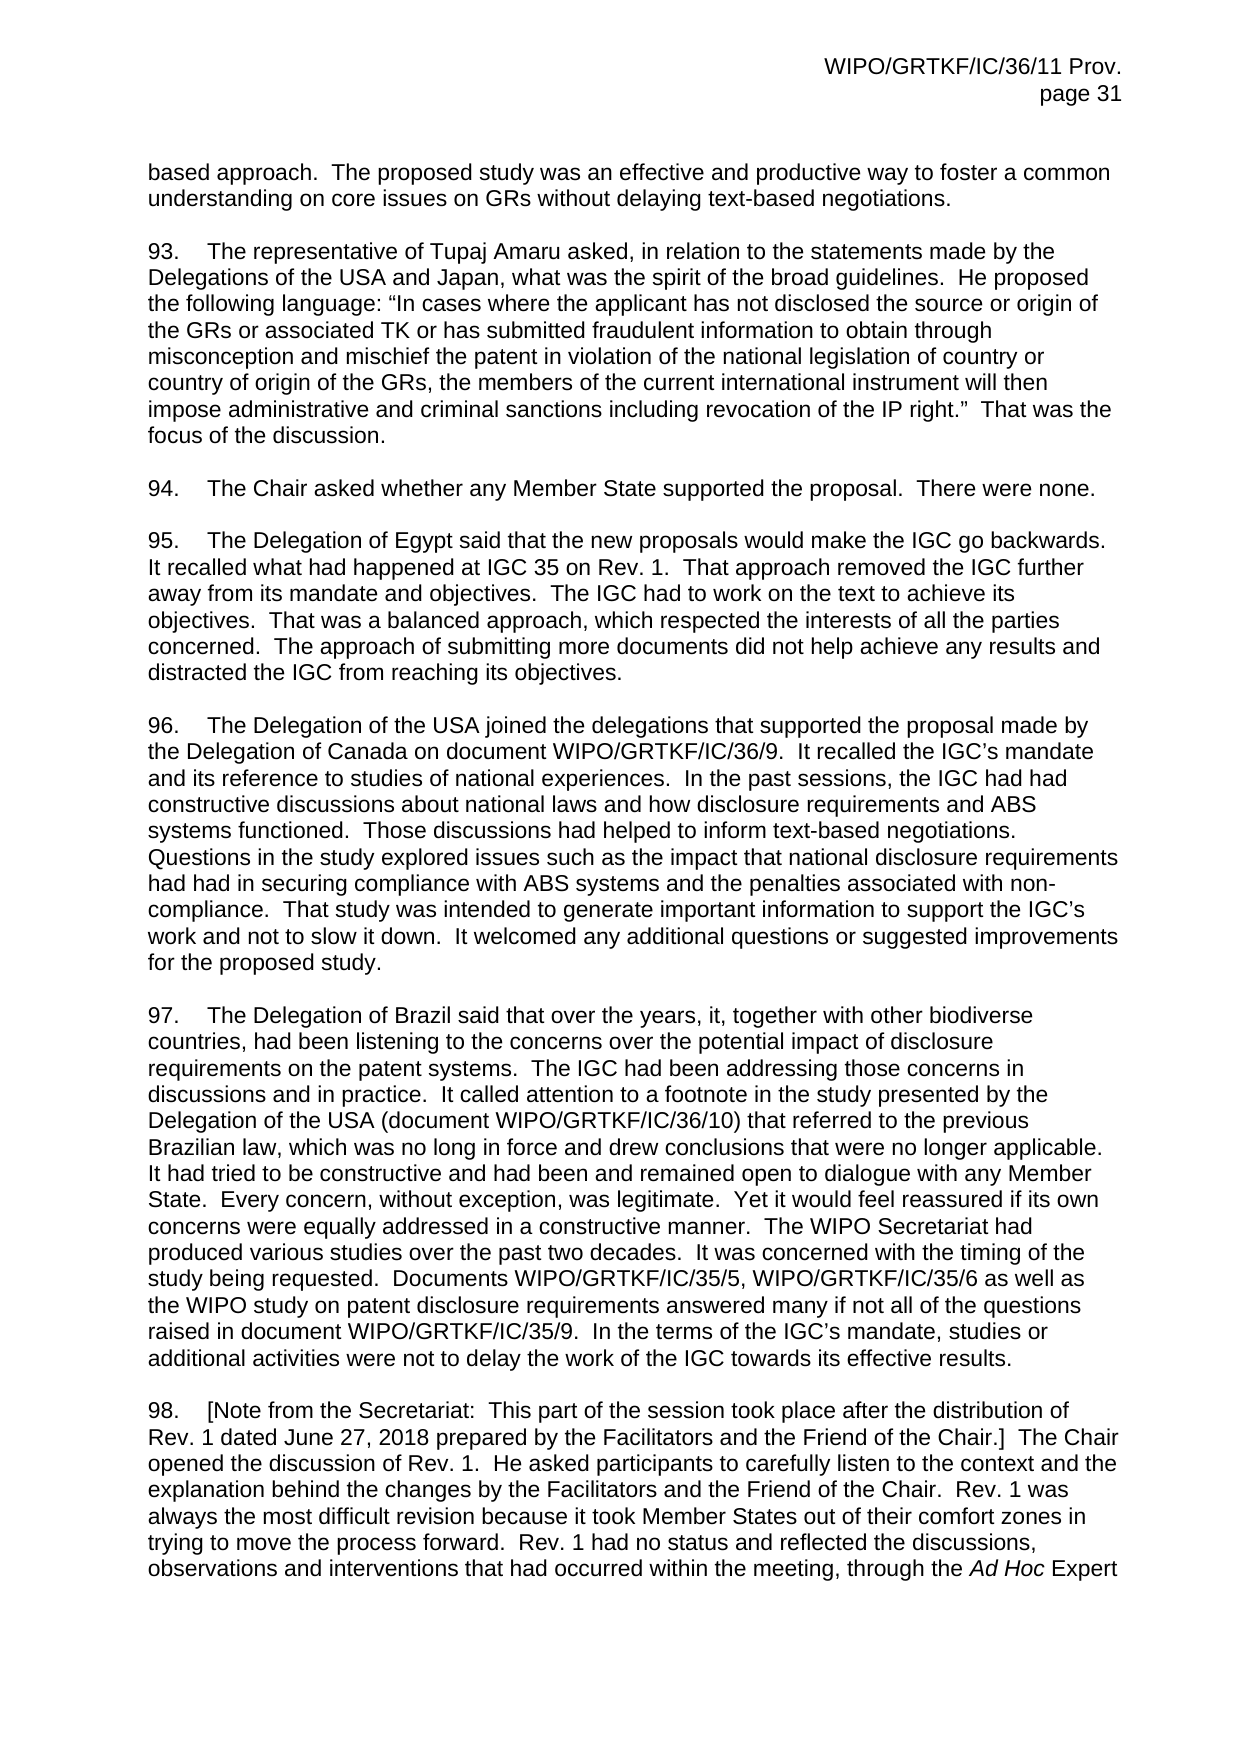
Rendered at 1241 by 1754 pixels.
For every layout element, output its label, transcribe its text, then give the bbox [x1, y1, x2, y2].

list The Delegation of the USA joined the delegations that supported the proposal made by the Delegation of Canada on document WIPO/GRTKF/IC/36/9. It recalled the IGC’s mandate and its reference to studies of national experiences. In the past sessions, the IGC had had constructive discussions about national laws and how disclosure requirements and ABS systems functioned. Those discussions had helped to inform text-based negotiations. Questions in the study explored issues such as the impact that national disclosure requirements had had in securing compliance with ABS systems and the penalties associated with non-compliance. That study was intended to generate important information to support the IGC’s work and not to slow it down. It welcomed any additional questions or suggested improvements for the proposed study. [148, 712, 1122, 976]
list The representative of Tupaj Amaru asked, in relation to the statements made by the Delegations of the USA and Japan, what was the spirit of the broad guidelines. He proposed the following language: “In cases where the applicant has not disclosed the source or origin of the GRs or associated TK or has submitted fraudulent information to obtain through misconception and mischief the patent in violation of the national legislation of country or country of origin of the GRs, the members of the current international instrument will then impose administrative and criminal sanctions including revocation of the IP right.” That was the focus of the discussion. [148, 238, 1122, 448]
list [148, 1397, 1122, 1582]
list The Delegation of Egypt said that the new proposals would make the IGC go backwards. It recalled what had happened at IGC 35 on Rev. 1. That approach removed the IGC further away from its mandate and objectives. The IGC had to work on the text to achieve its objectives. That was a balanced approach, which respected the interests of all the parties concerned. The approach of submitting more documents did not help achieve any results and distracted the IGC from reaching its objectives. [148, 527, 1122, 686]
list The Delegation of Brazil said that over the years, it, together with other biodiverse countries, had been listening to the concerns over the potential impact of disclosure requirements on the patent systems. The IGC had been addressing those concerns in discussions and in practice. It called attention to a footnote in the study presented by the Delegation of the USA (document WIPO/GRTKF/IC/36/10) that referred to the previous Brazilian law, which was no long in force and drew conclusions that were no longer applicable. It had tried to be constructive and had been and remained open to dialogue with any Member State. Every concern, without exception, was legitimate. Yet it would feel reassured if its own concerns were equally addressed in a constructive manner. The WIPO Secretariat had produced various studies over the past two decades. It was concerned with the timing of the study being requested. Documents WIPO/GRTKF/IC/35/5, WIPO/GRTKF/IC/35/6 as well as the WIPO study on patent disclosure requirements answered many if not all of the questions raised in document WIPO/GRTKF/IC/35/9. In the terms of the IGC’s mandate, studies or additional activities were not to delay the work of the IGC towards its effective results. [148, 1002, 1122, 1371]
list The Chair asked whether any Member State supported the proposal. There were none. [148, 475, 1122, 501]
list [148, 158, 1122, 211]
